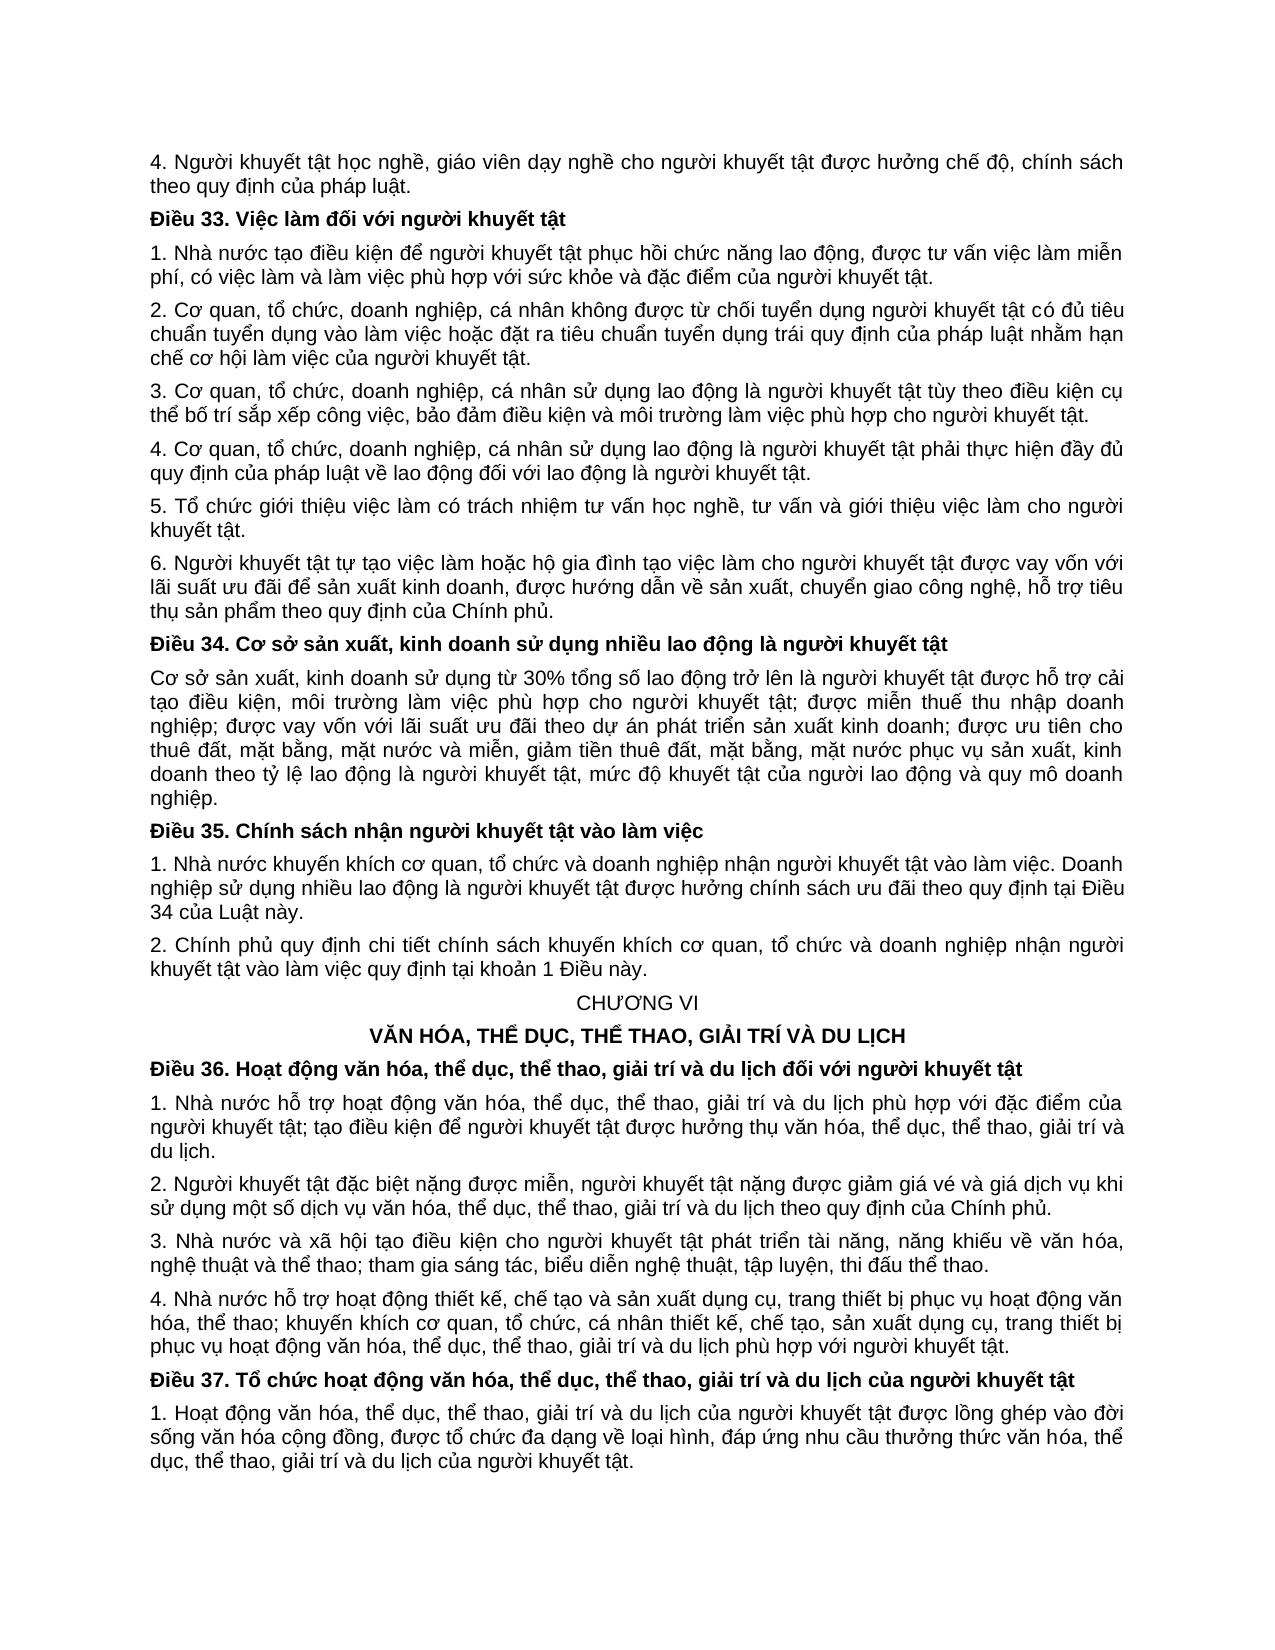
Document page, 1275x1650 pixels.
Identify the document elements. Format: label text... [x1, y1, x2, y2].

text Cơ sở sản xuất, kinh doanh sử dụng từ 30% tổng số lao động trở lên là người khuyết tật được hỗ trợ cải tạo điều kiện, môi trường làm việc phù hợp cho người khuyết tật; được miễn thuế thu nhập doanh nghiệp; được vay vốn với lãi suất ưu đãi theo dự án phát triển sản xuất kinh doanh; được ưu tiên cho thuê đất, mặt bằng, mặt nước và miễn, giảm tiền thuê đất, mặt bằng, mặt nước phục vụ sản xuất, kinh doanh theo tỷ lệ lao động là người khuyết tật, mức độ khuyết tật của người lao động và quy mô doanh nghiệp. [150, 666, 1125, 809]
text 4. Người khuyết tật học nghề, giáo viên dạy nghề cho người khuyết tật được hưởng chế độ, chính sách theo quy định của pháp luật. [150, 150, 1125, 198]
text 6. Người khuyết tật tự tạo việc làm hoặc hộ gia đình tạo việc làm cho người khuyết tật được vay vốn với lãi suất ưu đãi để sản xuất kinh doanh, được hướng dẫn về sản xuất, chuyển giao công nghệ, hỗ trợ tiêu thụ sản phẩm theo quy định của Chính phủ. [150, 551, 1125, 623]
text Điều 34. Cơ sở sản xuất, kinh doanh sử dụng nhiều lao động là người khuyết tật [150, 632, 1125, 656]
text 3. Cơ quan, tổ chức, doanh nghiệp, cá nhân sử dụng lao động là người khuyết tật tùy theo điều kiện cụ thể bố trí sắp xếp công việc, bảo đảm điều kiện và môi trường làm việc phù hợp cho người khuyết tật. [150, 379, 1125, 427]
text Điều 35. Chính sách nhận người khuyết tật vào làm việc [150, 819, 1125, 843]
text 2. Người khuyết tật đặc biệt nặng được miễn, người khuyết tật nặng được giảm giá vé và giá dịch vụ khi sử dụng một số dịch vụ văn hóa, thể dục, thể thao, giải trí và du lịch theo quy định của Chính phủ. [150, 1172, 1125, 1220]
text 1. Nhà nước hỗ trợ hoạt động văn hóa, thể dục, thể thao, giải trí và du lịch phù hợp với đặc điểm của người khuyết tật; tạo điều kiện để người khuyết tật được hưởng thụ văn hóa, thể dục, thể thao, giải trí và du lịch. [150, 1091, 1125, 1162]
text Điều 33. Việc làm đối với người khuyết tật [150, 207, 1125, 231]
text 4. Cơ quan, tổ chức, doanh nghiệp, cá nhân sử dụng lao động là người khuyết tật phải thực hiện đầy đủ quy định của pháp luật về lao động đối với lao động là người khuyết tật. [150, 436, 1125, 484]
text 5. Tổ chức giới thiệu việc làm có trách nhiệm tư vấn học nghề, tư vấn và giới thiệu việc làm cho người khuyết tật. [150, 494, 1125, 542]
text 2. Cơ quan, tổ chức, doanh nghiệp, cá nhân không được từ chối tuyển dụng người khuyết tật có đủ tiêu chuẩn tuyển dụng vào làm việc hoặc đặt ra tiêu chuẩn tuyển dụng trái quy định của pháp luật nhằm hạn chế cơ hội làm việc của người khuyết tật. [150, 298, 1125, 370]
text 4. Nhà nước hỗ trợ hoạt động thiết kế, chế tạo và sản xuất dụng cụ, trang thiết bị phục vụ hoạt động văn hóa, thể thao; khuyến khích cơ quan, tổ chức, cá nhân thiết kế, chế tạo, sản xuất dụng cụ, trang thiết bị phục vụ hoạt động văn hóa, thể dục, thể thao, giải trí và du lịch phù hợp với người khuyết tật. [150, 1286, 1125, 1358]
text Điều 36. Hoạt động văn hóa, thể dục, thể thao, giải trí và du lịch đối với người khuyết tật [150, 1057, 1125, 1081]
text VĂN HÓA, THỂ DỤC, THỂ THAO, GIẢI TRÍ VÀ DU LỊCH [150, 1024, 1125, 1048]
text CHƯƠNG VI [150, 991, 1125, 1014]
text 1. Hoạt động văn hóa, thể dục, thể thao, giải trí và du lịch của người khuyết tật được lồng ghép vào đời sống văn hóa cộng đồng, được tổ chức đa dạng về loại hình, đáp ứng nhu cầu thưởng thức văn hóa, thể dục, thể thao, giải trí và du lịch của người khuyết tật. [150, 1401, 1125, 1473]
text Điều 37. Tổ chức hoạt động văn hóa, thể dục, thể thao, giải trí và du lịch của người khuyết tật [150, 1368, 1125, 1392]
text 1. Nhà nước tạo điều kiện để người khuyết tật phục hồi chức năng lao động, được tư vấn việc làm miễn phí, có việc làm và làm việc phù hợp với sức khỏe và đặc điểm của người khuyết tật. [150, 241, 1125, 288]
text 3. Nhà nước và xã hội tạo điều kiện cho người khuyết tật phát triển tài năng, năng khiếu về văn hóa, nghệ thuật và thể thao; tham gia sáng tác, biểu diễn nghệ thuật, tập luyện, thi đấu thể thao. [150, 1229, 1125, 1277]
text 1. Nhà nước khuyến khích cơ quan, tổ chức và doanh nghiệp nhận người khuyết tật vào làm việc. Doanh nghiệp sử dụng nhiều lao động là người khuyết tật được hưởng chính sách ưu đãi theo quy định tại Điều 34 của Luật này. [150, 852, 1125, 924]
text 2. Chính phủ quy định chi tiết chính sách khuyến khích cơ quan, tổ chức và doanh nghiệp nhận người khuyết tật vào làm việc quy định tại khoản 1 Điều này. [150, 933, 1125, 981]
